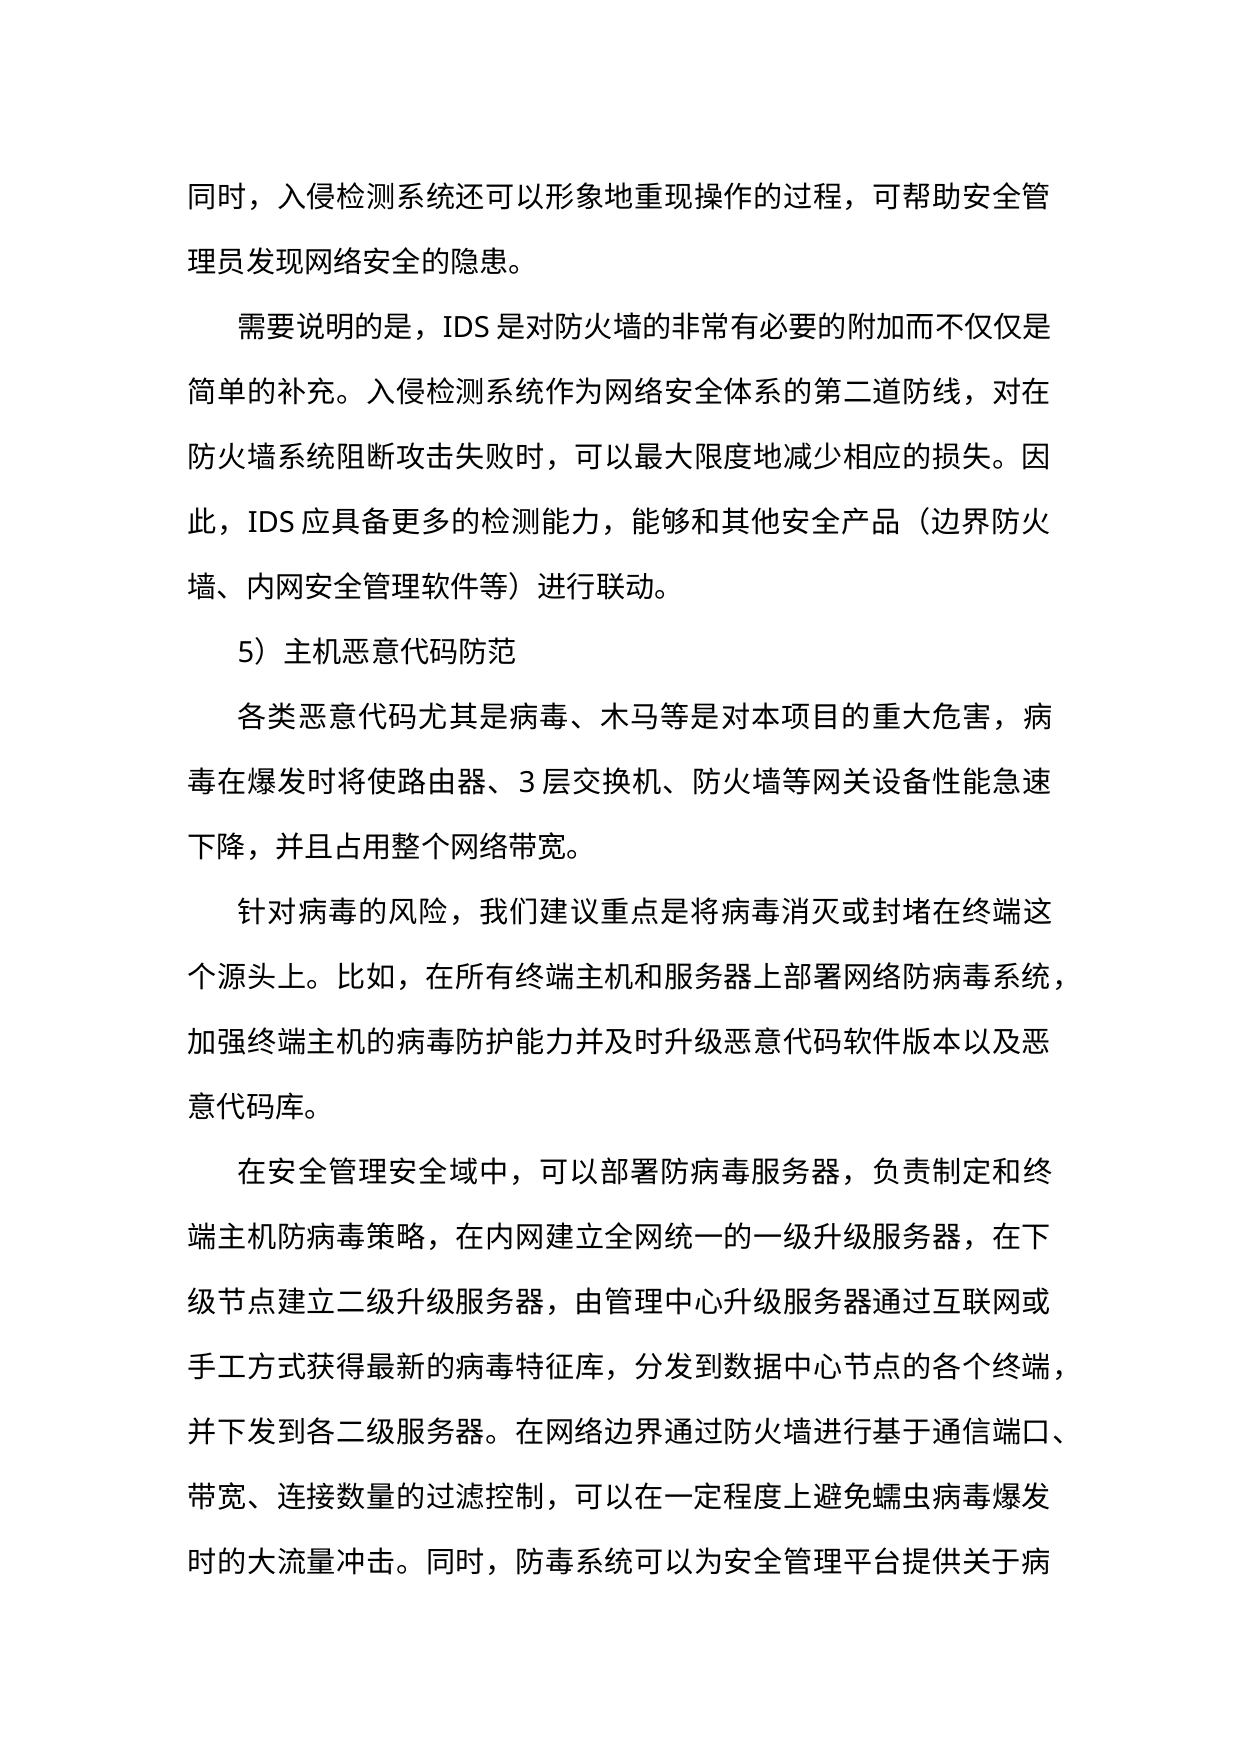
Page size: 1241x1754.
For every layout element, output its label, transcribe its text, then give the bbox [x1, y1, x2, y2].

text 5）主机恶意代码防范 [187, 617, 1053, 682]
text 各类恶意代码尤其是病毒、木马等是对本项目的重大危害，病毒在爆发时将使路由器、3层交换机、防火墙等网关设备性能急速下降，并且占用整个网络带宽。 [187, 682, 1053, 877]
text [187, 162, 1053, 292]
text 需要说明的是，IDS是对防火墙的非常有必要的附加而不仅仅是简单的补充。入侵检测系统作为网络安全体系的第二道防线，对在防火墙系统阻断攻击失败时，可以最大限度地减少相应的损失。因此，IDS应具备更多的检测能力，能够和其他安全产品（边界防火墙、内网安全管理软件等）进行联动。 [187, 292, 1053, 617]
text 针对病毒的风险，我们建议重点是将病毒消灭或封堵在终端这个源头上。比如，在所有终端主机和服务器上部署网络防病毒系统，加强终端主机的病毒防护能力并及时升级恶意代码软件版本以及恶意代码库。 [187, 877, 1053, 1137]
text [187, 1137, 1053, 1592]
